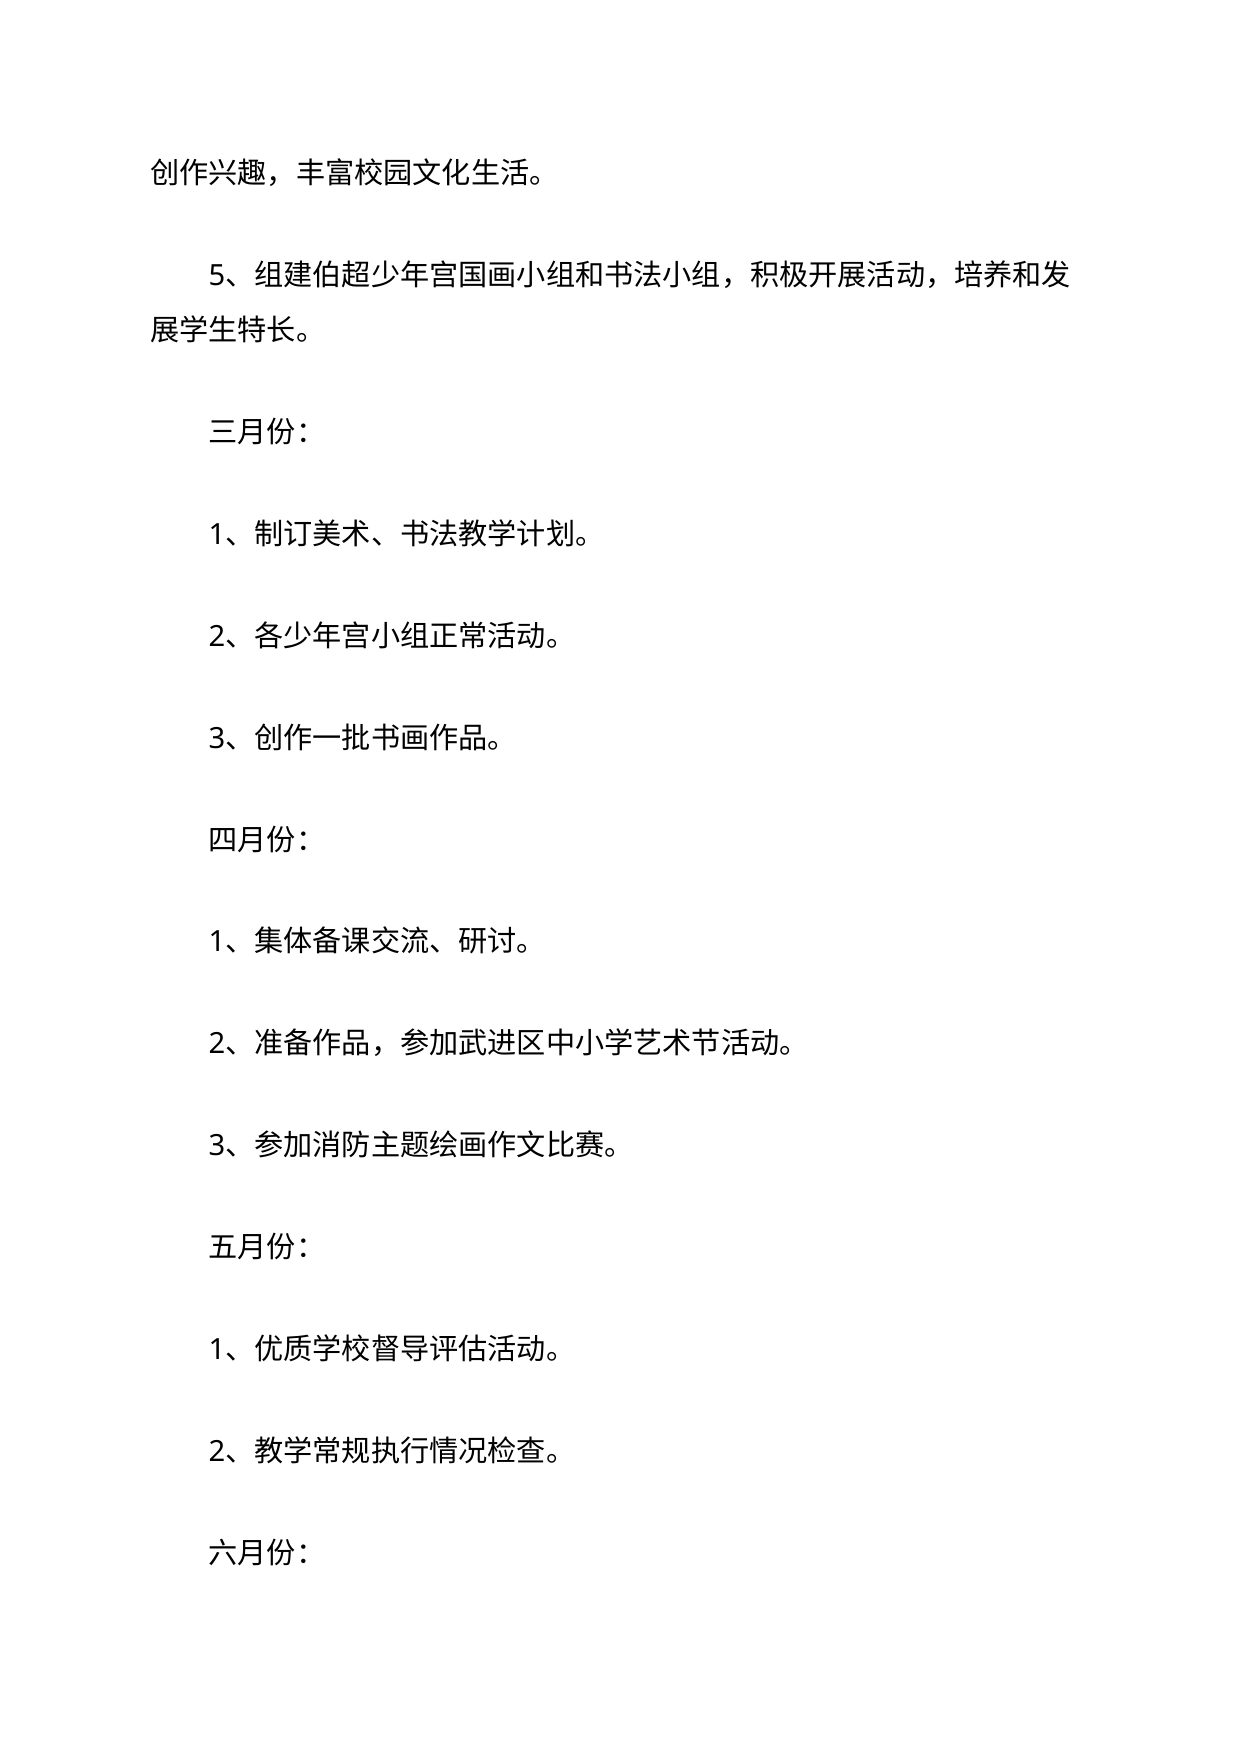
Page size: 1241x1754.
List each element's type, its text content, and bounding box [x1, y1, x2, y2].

text 5、组建伯超少年宫国画小组和书法小组，积极开展活动，培养和发展学生特长。 [150, 252, 1090, 349]
text 四月份： [150, 816, 1090, 858]
text 1、制订美术、书法教学计划。 [150, 510, 1090, 553]
text 2、教学常规执行情况检查。 [150, 1428, 1090, 1470]
text 2、各少年宫小组正常活动。 [150, 612, 1090, 655]
text 1、优质学校督导评估活动。 [150, 1326, 1090, 1368]
text 3、创作一批书画作品。 [150, 714, 1090, 757]
text 1、集体备课交流、研讨。 [150, 918, 1090, 960]
text 五月份： [150, 1224, 1090, 1266]
text 三月份： [150, 408, 1090, 451]
text 六月份： [150, 1530, 1090, 1572]
text 2、准备作品，参加武进区中小学艺术节活动。 [150, 1020, 1090, 1062]
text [150, 150, 1090, 192]
text 3、参加消防主题绘画作文比赛。 [150, 1122, 1090, 1164]
